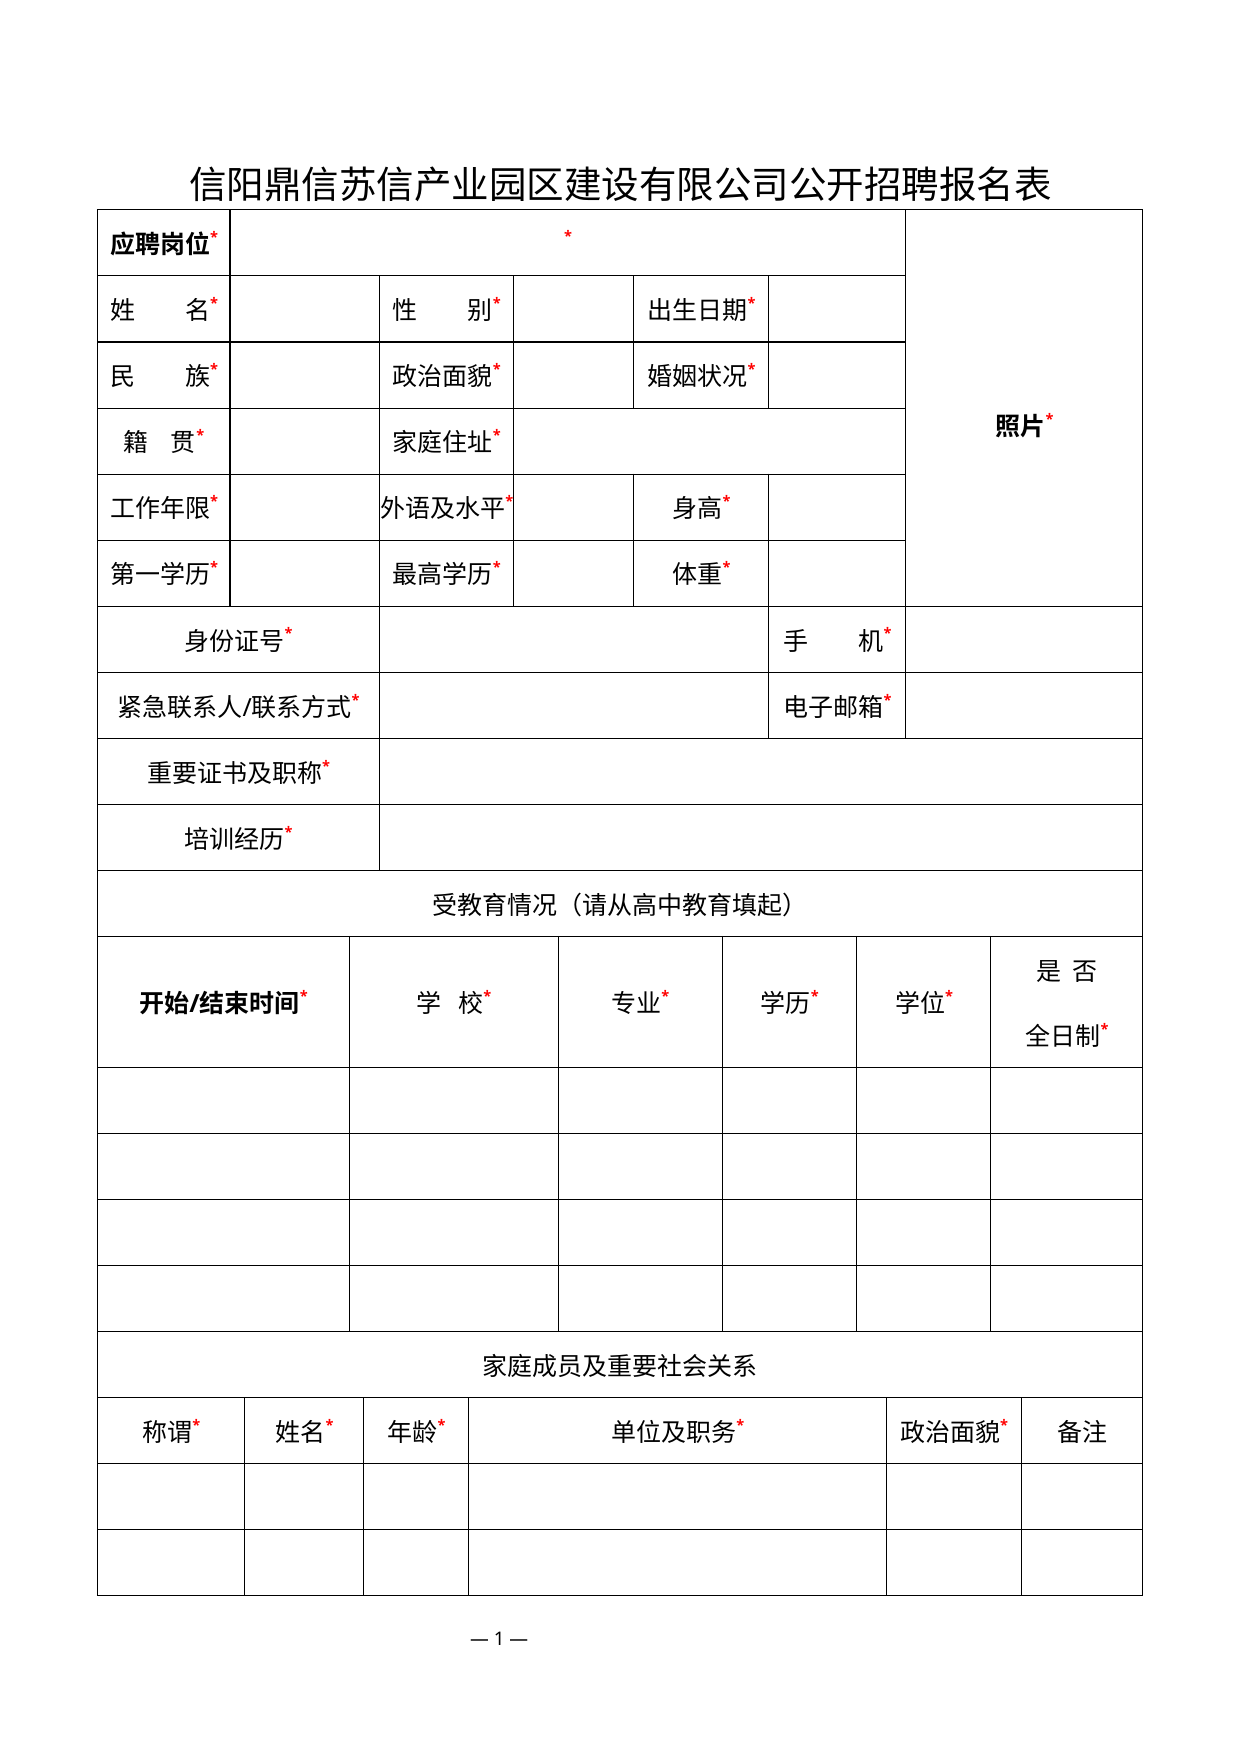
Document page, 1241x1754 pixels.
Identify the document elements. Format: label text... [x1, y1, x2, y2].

table_cell [514, 343, 633, 407]
table_cell [887, 1464, 1021, 1529]
table_cell [98, 1530, 244, 1595]
table_cell 开始/结束时间* [98, 937, 349, 1067]
table_cell [514, 276, 633, 341]
table_cell [350, 1266, 558, 1331]
table_cell 电子邮箱* [769, 673, 905, 738]
table_cell [245, 1530, 363, 1595]
table_cell 政治面貌* [380, 343, 513, 407]
table_cell 工作年限* [98, 475, 229, 539]
table_header 照片* [906, 210, 1142, 606]
table_cell [380, 739, 1142, 804]
table_cell [514, 475, 633, 539]
table_cell [769, 475, 905, 539]
table_cell [991, 1266, 1142, 1331]
table_cell [98, 1068, 349, 1133]
table_cell [364, 1464, 468, 1529]
table_cell 性 别* [380, 276, 513, 341]
table_cell [350, 1200, 558, 1265]
table_cell 体重* [634, 541, 768, 606]
table_header 应聘岗位* [98, 210, 229, 275]
table_cell [906, 607, 1142, 672]
table_cell 紧急联系人/联系方式* [98, 673, 379, 738]
table_cell 重要证书及职称* [98, 739, 379, 804]
table_cell [231, 475, 379, 539]
table_cell 籍 贯* [98, 409, 229, 473]
table_cell [991, 1134, 1142, 1199]
table_cell 民 族* [98, 343, 229, 407]
table_cell [231, 343, 379, 407]
table_cell [769, 276, 905, 341]
table_cell [857, 1200, 990, 1265]
table_cell [769, 541, 905, 606]
table_cell 婚姻状况* [634, 343, 768, 407]
table_cell [380, 607, 768, 672]
table_cell [231, 409, 379, 473]
table_cell [559, 1068, 722, 1133]
table_cell 年龄* [364, 1398, 468, 1463]
table_cell 姓 名* [98, 276, 229, 341]
table_cell 最高学历* [380, 541, 513, 606]
table_cell [514, 409, 905, 473]
table_header * [231, 210, 905, 275]
table_cell [231, 541, 379, 606]
table_cell [350, 1134, 558, 1199]
table_cell [231, 276, 379, 341]
table_cell 政治面貌* [887, 1398, 1021, 1463]
table_cell [857, 1068, 990, 1133]
table_cell [98, 1200, 349, 1265]
table_cell 姓名* [245, 1398, 363, 1463]
table_cell [514, 541, 633, 606]
table_cell [364, 1530, 468, 1595]
table_cell [350, 1068, 558, 1133]
table_cell 是 否 全日制* [991, 937, 1142, 1067]
table_cell [380, 805, 1142, 870]
table_cell [723, 1068, 856, 1133]
table_cell 家庭成员及重要社会关系 [98, 1332, 1142, 1397]
table_cell [857, 1266, 990, 1331]
table_cell [559, 1200, 722, 1265]
table_cell [1022, 1530, 1142, 1595]
table_cell [380, 673, 768, 738]
text 信阳鼎信苏信产业园区建设有限公司公开招聘报名表 [150, 155, 1090, 209]
table_cell 手 机* [769, 607, 905, 672]
table_cell 家庭住址* [380, 409, 513, 473]
table_cell 称谓* [98, 1398, 244, 1463]
table_cell [469, 1464, 886, 1529]
table_cell [723, 1266, 856, 1331]
table_cell 学位* [857, 937, 990, 1067]
table_cell [98, 1134, 349, 1199]
table_cell [769, 343, 905, 407]
table_cell [906, 673, 1142, 738]
table_cell 身高* [634, 475, 768, 539]
table_cell 学历* [723, 937, 856, 1067]
table_cell 培训经历* [98, 805, 379, 870]
table_cell [559, 1134, 722, 1199]
table_cell [1022, 1464, 1142, 1529]
table_cell [991, 1200, 1142, 1265]
table_cell 外语及水平* [380, 475, 513, 539]
table_cell 身份证号* [98, 607, 379, 672]
table_cell [723, 1134, 856, 1199]
table_cell [98, 1266, 349, 1331]
table_cell 备注 [1022, 1398, 1142, 1463]
table_cell [98, 1464, 244, 1529]
table_cell [245, 1464, 363, 1529]
table_cell [991, 1068, 1142, 1133]
table_cell 专业* [559, 937, 722, 1067]
table_cell 第一学历* [98, 541, 229, 606]
table_cell [723, 1200, 856, 1265]
table_cell [857, 1134, 990, 1199]
table_cell 单位及职务* [469, 1398, 886, 1463]
table_cell [887, 1530, 1021, 1595]
table_cell 出生日期* [634, 276, 768, 341]
table_cell 学 校* [350, 937, 558, 1067]
table_cell [559, 1266, 722, 1331]
table_cell [469, 1530, 886, 1595]
table_cell 受教育情况（请从高中教育填起） [98, 871, 1142, 936]
